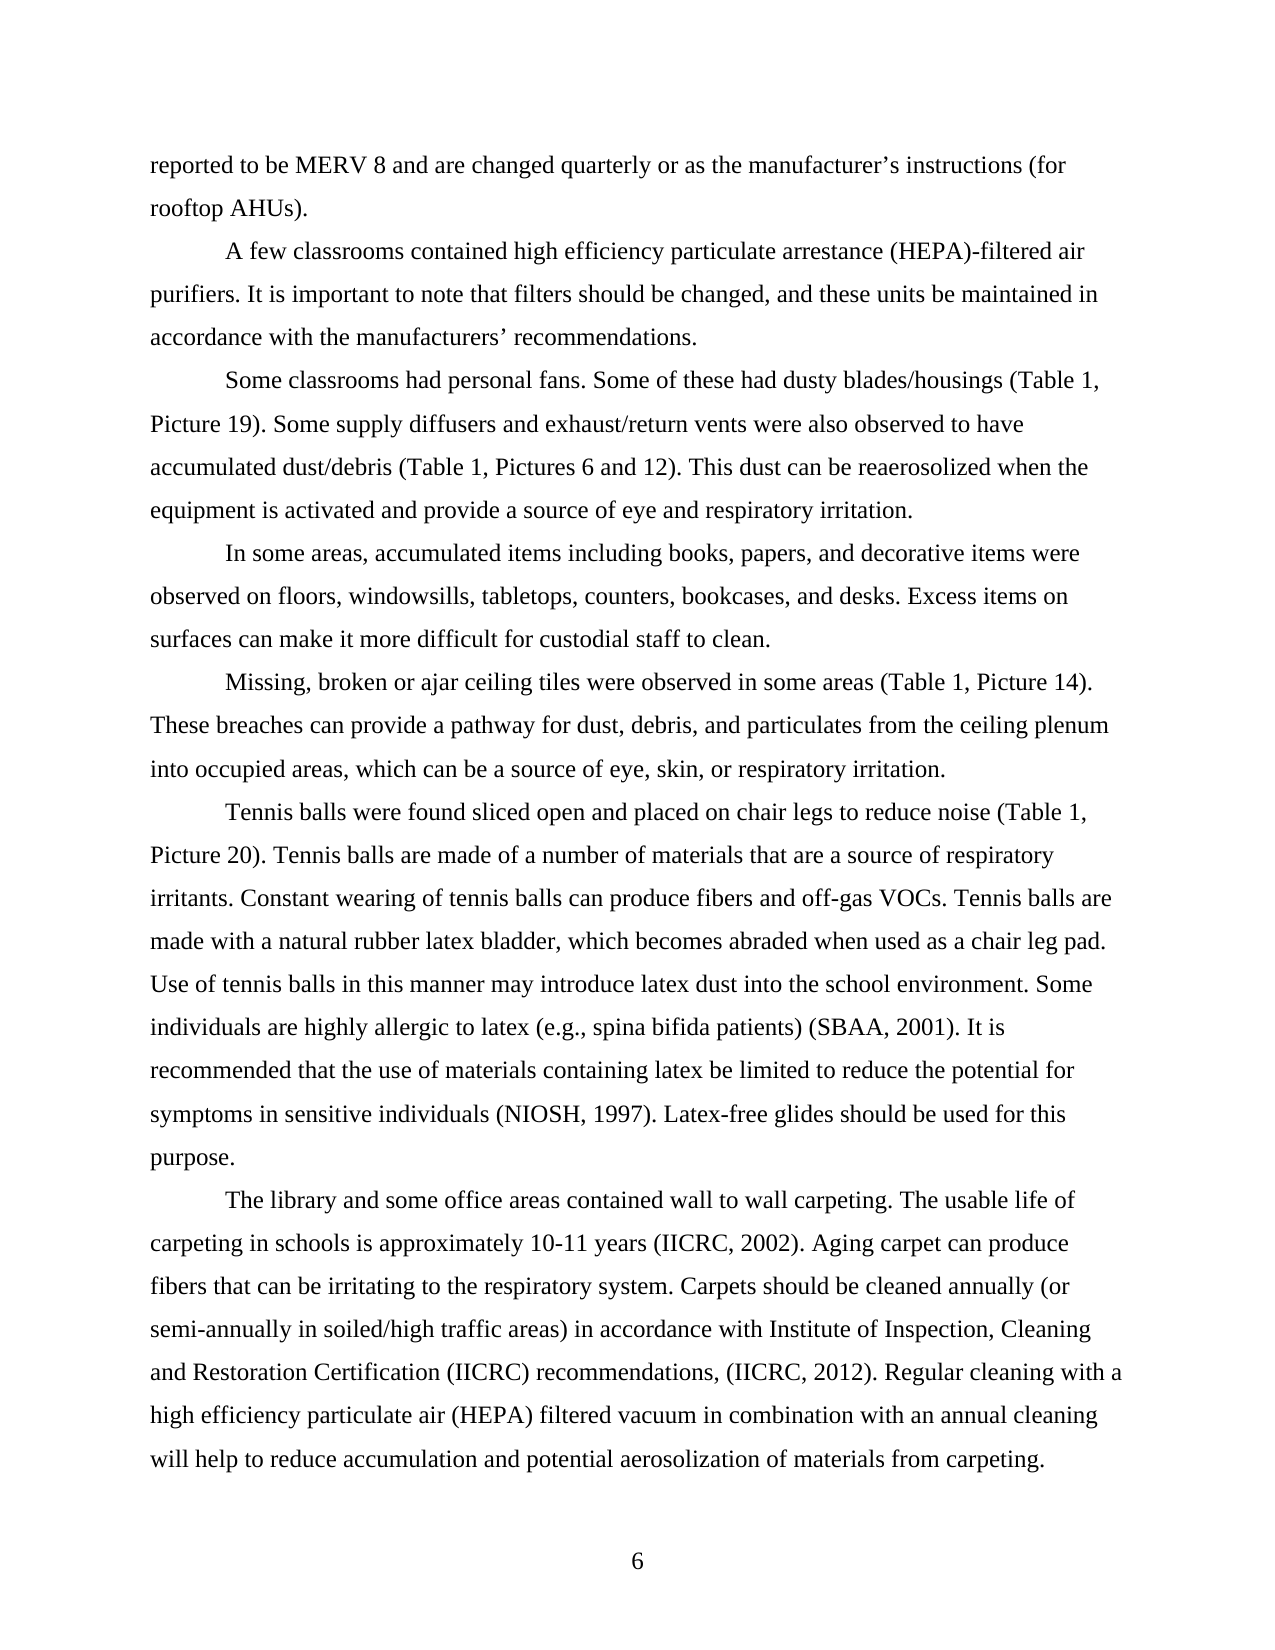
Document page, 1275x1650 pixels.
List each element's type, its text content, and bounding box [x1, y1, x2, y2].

text Tennis balls were found sliced open and placed on chair legs to reduce noise (Table 1, Picture 20). Tennis balls are made of a number of materials that are a source of respiratory irritants. Constant wearing of tennis balls can produce fibers and off-gas VOCs. Tennis balls are made with a natural rubber latex bladder, which becomes abraded when used as a chair leg pad. Use of tennis balls in this manner may introduce latex dust into the school environment. Some individuals are highly allergic to latex (e.g., spina bifida patients) (SBAA, 2001). It is recommended that the use of materials containing latex be limited to reduce the potential for symptoms in sensitive individuals (NIOSH, 1997). Latex-free glides should be used for this purpose. [150, 797, 1125, 1171]
text A few classrooms contained high efficiency particulate arrestance (HEPA)-filtered air purifiers. It is important to note that filters should be changed, and these units be maintained in accordance with the manufacturers’ recommendations. [150, 236, 1125, 351]
text In some areas, accumulated items including books, papers, and decorative items were observed on floors, windowsills, tabletops, counters, bookcases, and desks. Excess items on surfaces can make it more difficult for custodial staff to clean. [150, 538, 1125, 653]
text Missing, broken or ajar ceiling tiles were observed in some areas (Table 1, Picture 14). These breaches can provide a pathway for dust, debris, and particulates from the ceiling plenum into occupied areas, which can be a source of eye, skin, or respiratory irritation. [150, 667, 1125, 782]
text The library and some office areas contained wall to wall carpeting. The usable life of carpeting in schools is approximately 10-11 years (IICRC, 2002). Aging carpet can produce fibers that can be irritating to the respiratory system. Carpets should be cleaned annually (or semi-annually in soiled/high traffic areas) in accordance with Institute of Inspection, Cleaning and Restoration Certification (IICRC) recommendations, (IICRC, 2012). Regular cleaning with a high efficiency particulate air (HEPA) filtered vacuum in combination with an annual cleaning will help to reduce accumulation and potential aerosolization of materials from carpeting. [150, 1185, 1125, 1472]
text Some classrooms had personal fans. Some of these had dusty blades/housings (Table 1, Picture 19). Some supply diffusers and exhaust/return vents were also observed to have accumulated dust/debris (Table 1, Pictures 6 and 12). This dust can be reaerosolized when the equipment is activated and provide a source of eye and respiratory irritation. [150, 366, 1125, 524]
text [150, 150, 1125, 222]
